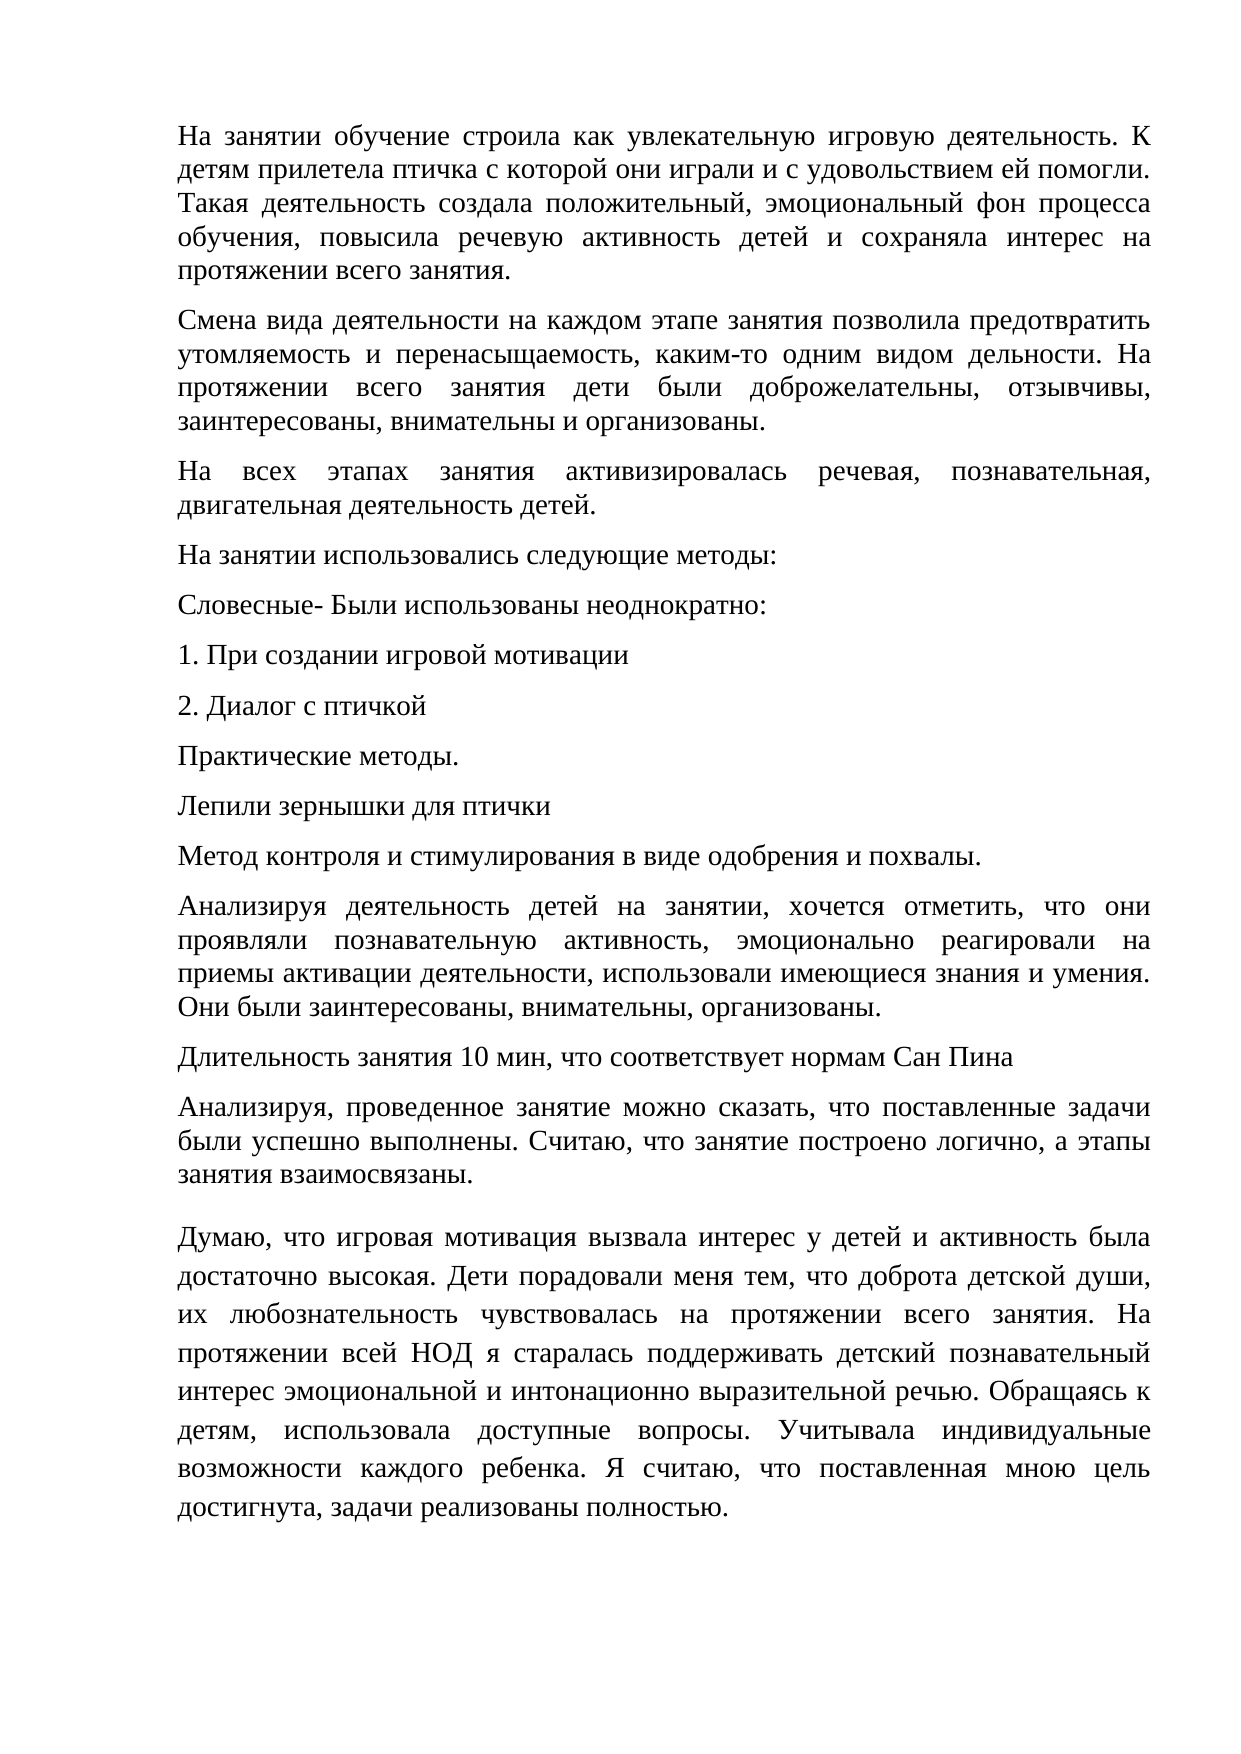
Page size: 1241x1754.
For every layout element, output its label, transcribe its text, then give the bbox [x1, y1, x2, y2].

text 2. Диалог с птичкой [177, 688, 1152, 721]
text Смена вида деятельности на каждом этапе занятия позволила предотвратить утомляемость и перенасыщаемость, каким-то одним видом дельности. На протяжении всего занятия дети были доброжелательны, отзывчивы, заинтересованы, внимательны и организованы. [177, 302, 1152, 437]
text На занятии использовались следующие методы: [177, 537, 1152, 571]
text Анализируя, проведенное занятие можно сказать, что поставленные задачи были успешно выполнены. Считаю, что занятие построено логично, а этапы занятия взаимосвязаны. [177, 1089, 1152, 1190]
text На всех этапах занятия активизировалась речевая, познавательная, двигательная деятельность детей. [177, 453, 1152, 520]
text 1. При создании игровой мотивации [177, 637, 1152, 671]
text Словесные- Были использованы неоднократно: [177, 587, 1152, 621]
text Лепили зернышки для птички [177, 788, 1152, 822]
text Длительность занятия 10 мин, что соответствует нормам Сан Пина [177, 1039, 1152, 1073]
text На занятии обучение строила как увлекательную игровую деятельность. К детям прилетела птичка с которой они играли и с удовольствием ей помогли. Такая деятельность создала положительный, эмоциональный фон процесса обучения, повысила речевую активность детей и сохраняла интерес на протяжении всего занятия. [177, 118, 1152, 286]
text Думаю, что игровая мотивация вызвала интерес у детей и активность была достаточно высокая. Дети порадовали меня тем, что доброта детской души, их любознательность чувствовалась на протяжении всего занятия. На протяжении всей НОД я старалась поддерживать детский познавательный интерес эмоциональной и интонационно выразительной речью. Обращаясь к детям, использовала доступные вопросы. Учитывала индивидуальные возможности каждого ребенка. Я считаю, что поставленная мною цель достигнута, задачи реализованы полностью. [177, 1219, 1152, 1523]
text Анализируя деятельность детей на занятии, хочется отметить, что они проявляли познавательную активность, эмоционально реагировали на приемы активации деятельности, использовали имеющиеся знания и умения. Они были заинтересованы, внимательны, организованы. [177, 888, 1152, 1023]
text Метод контроля и стимулирования в виде одобрения и похвалы. [177, 838, 1152, 872]
text Практические методы. [177, 738, 1152, 771]
